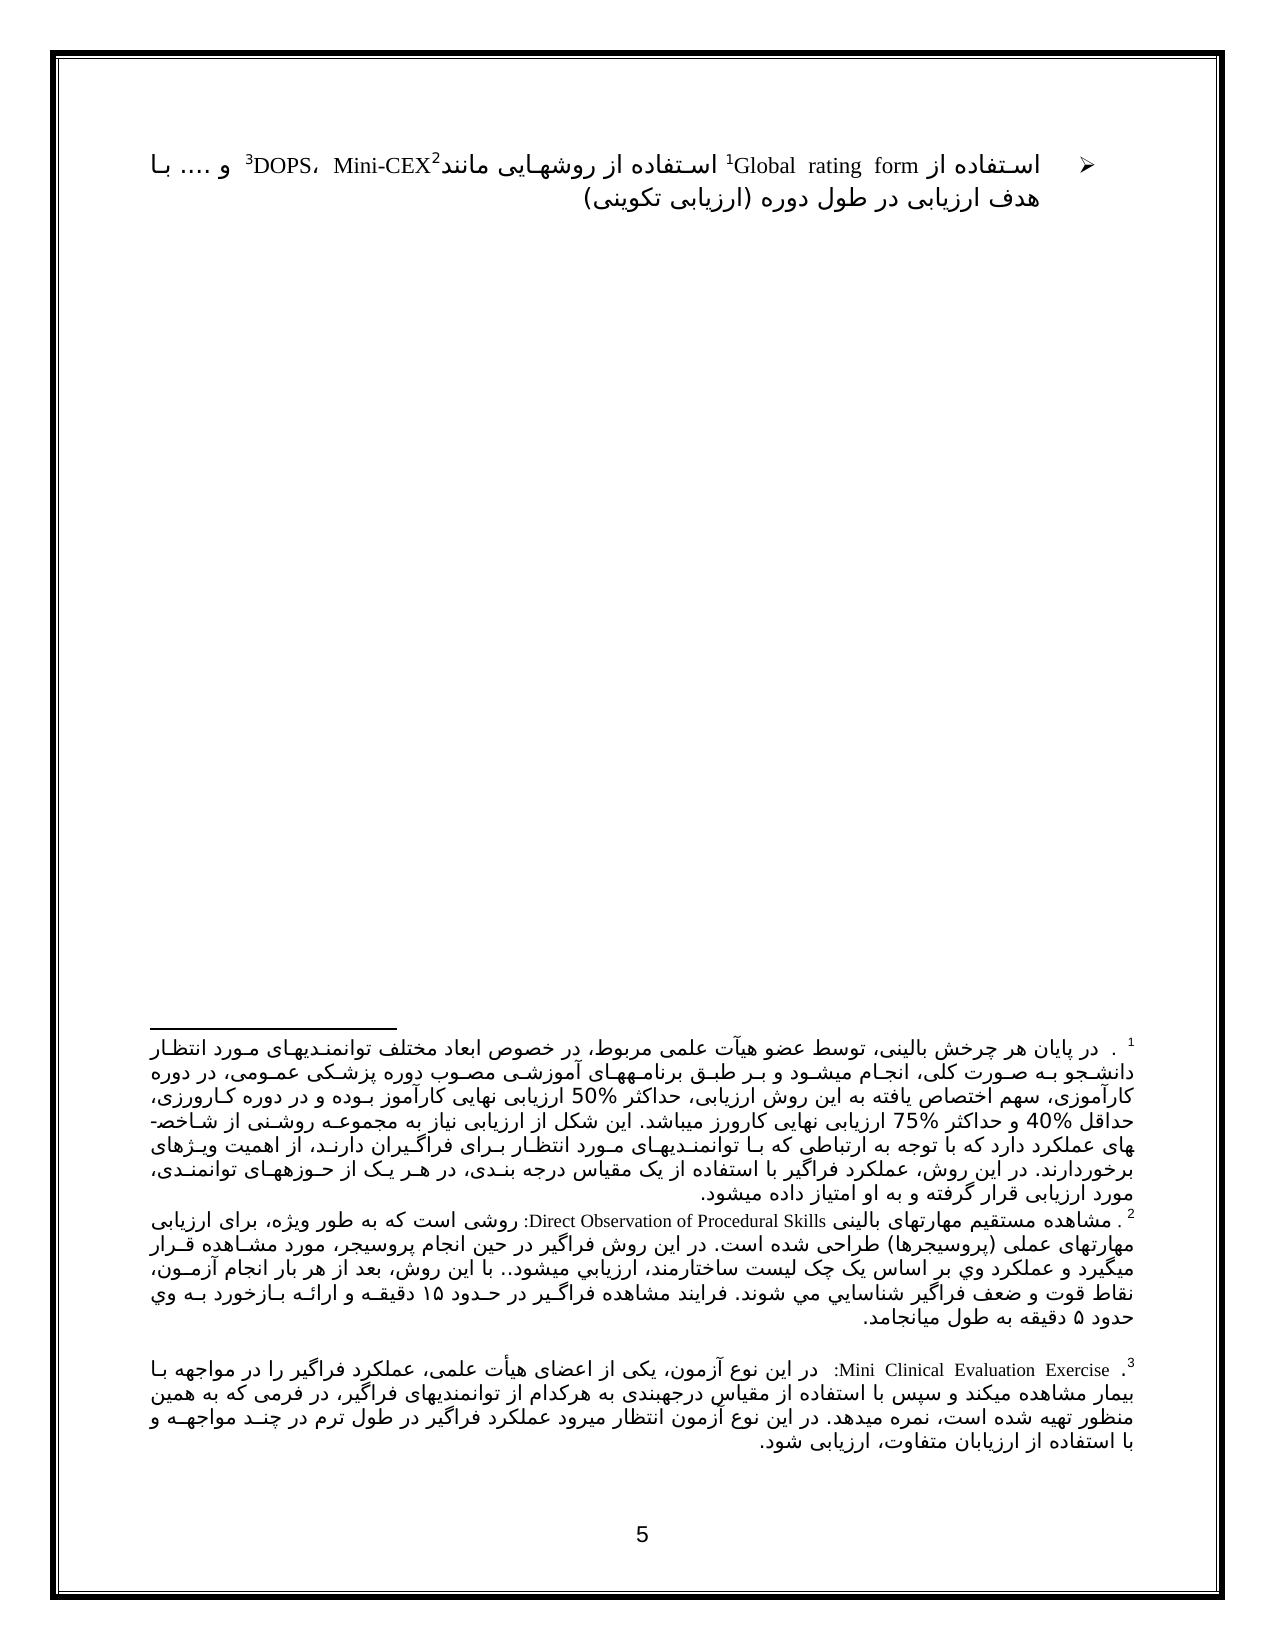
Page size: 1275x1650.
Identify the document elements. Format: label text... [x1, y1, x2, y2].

list استفاده از Global rating form استفاده از روشهایی مانندDOPS، Mini-CEX و .... با هدف ارزیابی در طول دوره (ارزیابی تکوینی) [150, 150, 1078, 213]
